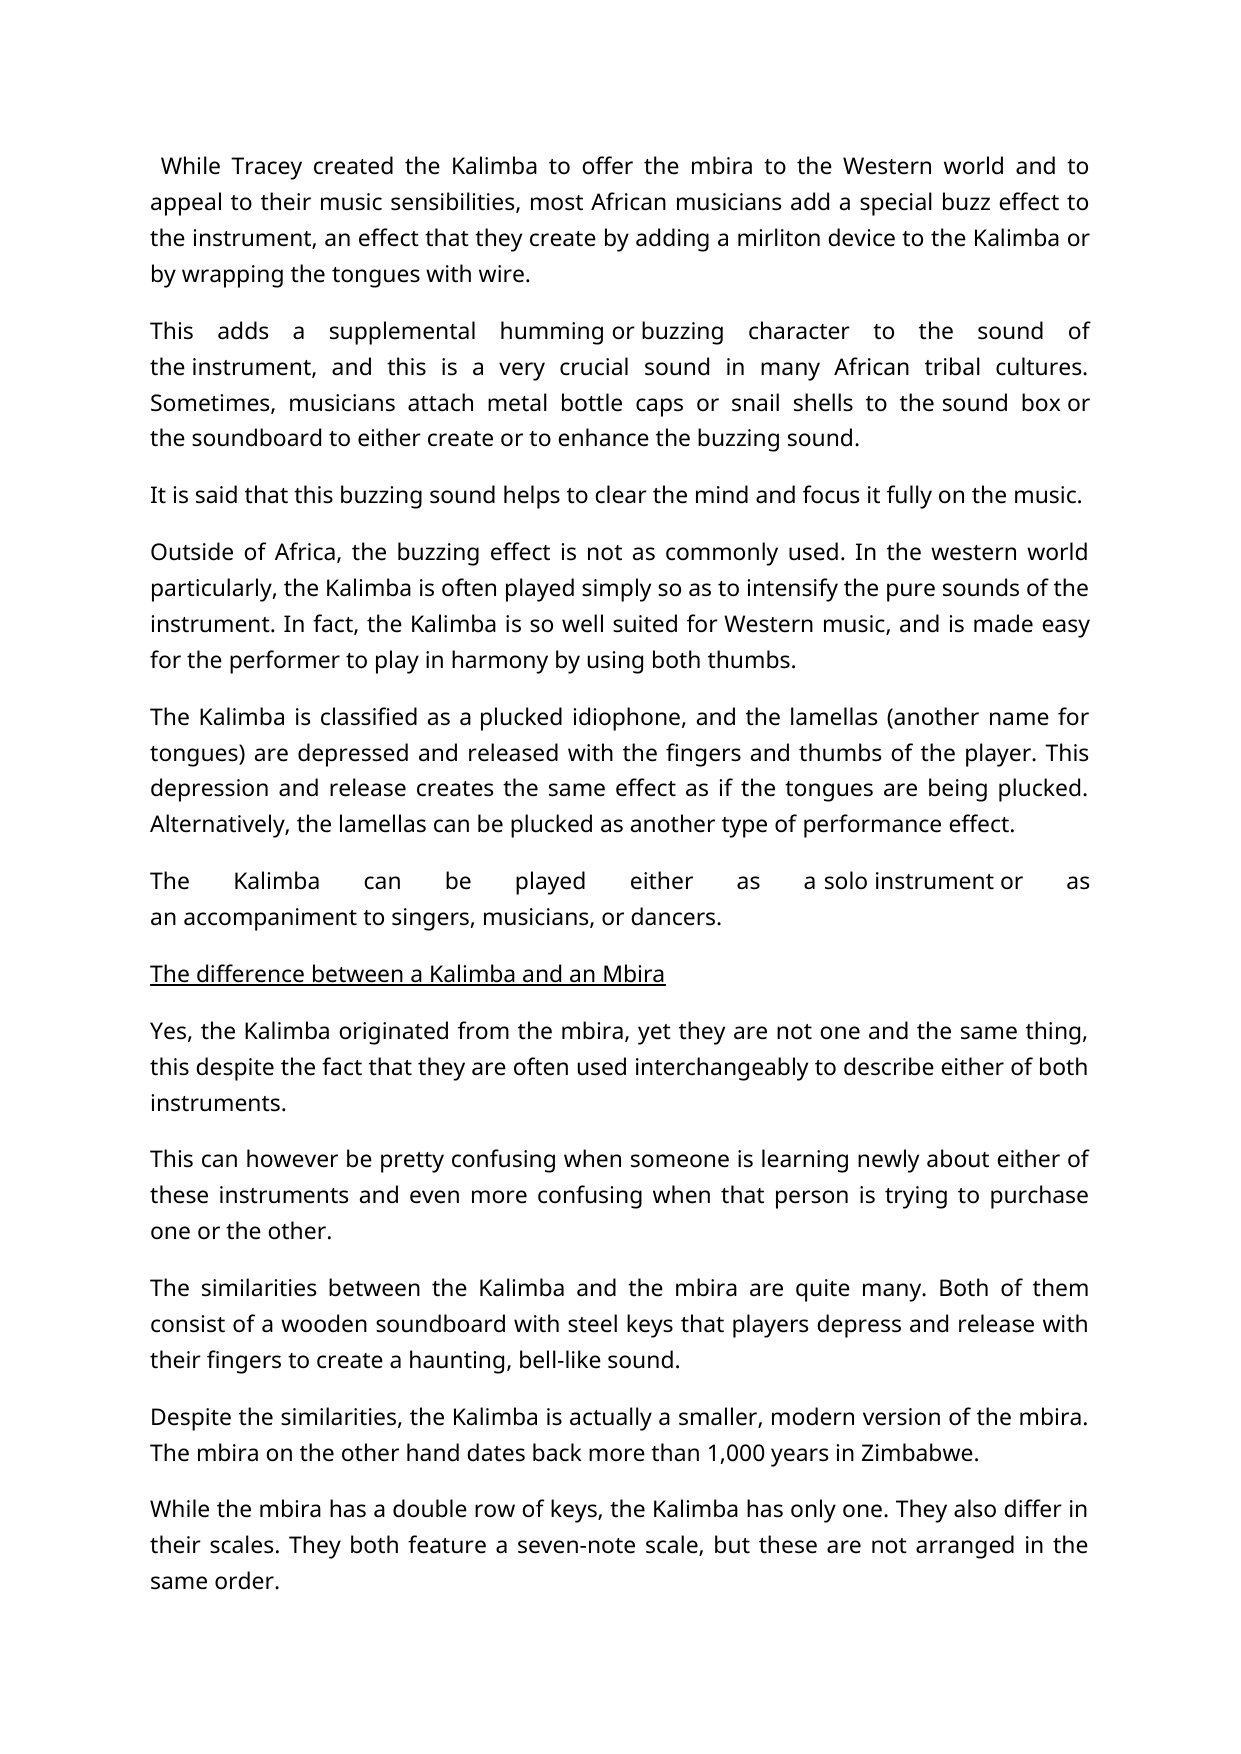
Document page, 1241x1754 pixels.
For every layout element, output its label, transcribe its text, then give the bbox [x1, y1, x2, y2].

text Outside of Africa, the buzzing effect is not as commonly used. In the western world particularly, the Kalimba is often played simply so as to intensify the pure sounds of the instrument. In fact, the Kalimba is so well suited for Western music, and is made easy for the performer to play in harmony by using both thumbs. [150, 536, 1090, 675]
text While Tracey created the Kalimba to offer the mbira to the Western world and to appeal to their music sensibilities, most African musicians add a special buzz effect to the instrument, an effect that they create by adding a mirliton device to the Kalimba or by wrapping the tongues with wire. [150, 150, 1090, 289]
text The Kalimba is classified as a plucked idiophone, and the lamellas (another name for tongues) are depressed and released with the fingers and thumbs of the player. This depression and release creates the same effect as if the tongues are being plucked. Alternatively, the lamellas can be plucked as another type of performance effect. [150, 701, 1090, 839]
text It is said that this buzzing sound helps to clear the mind and focus it fully on the music. [150, 479, 1090, 510]
text The difference between a Kalimba and an Mbira [150, 958, 1090, 989]
text This adds a supplemental humming or buzzing character to the sound of the instrument, and this is a very crucial sound in many African tribal cultures. Sometimes, musicians attach metal bottle caps or snail shells to the sound box or the soundboard to either create or to enhance the buzzing sound. [150, 314, 1090, 454]
text The similarities between the Kalimba and the mbira are quite many. Both of them consist of a wooden soundboard with steel keys that players depress and release with their fingers to create a haunting, bell-like sound. [150, 1272, 1090, 1375]
text While the mbira has a double row of keys, the Kalimba has only one. They also differ in their scales. They both feature a seven-note scale, but these are not arranged in the same order. [150, 1493, 1090, 1596]
text This can however be pretty confusing when someone is learning newly about either of these instruments and even more confusing when that person is trying to purchase one or the other. [150, 1143, 1090, 1246]
text Despite the similarities, the Kalimba is actually a smaller, modern version of the mbira. The mbira on the other hand dates back more than 1,000 years in Zimbabwe. [150, 1401, 1090, 1468]
text Yes, the Kalimba originated from the mbira, yet they are not one and the same thing, this despite the fact that they are often used interchangeably to describe either of both instruments. [150, 1014, 1090, 1118]
text The Kalimba can be played either as a solo instrument or as an accompaniment to singers, musicians, or dancers. [150, 865, 1090, 932]
